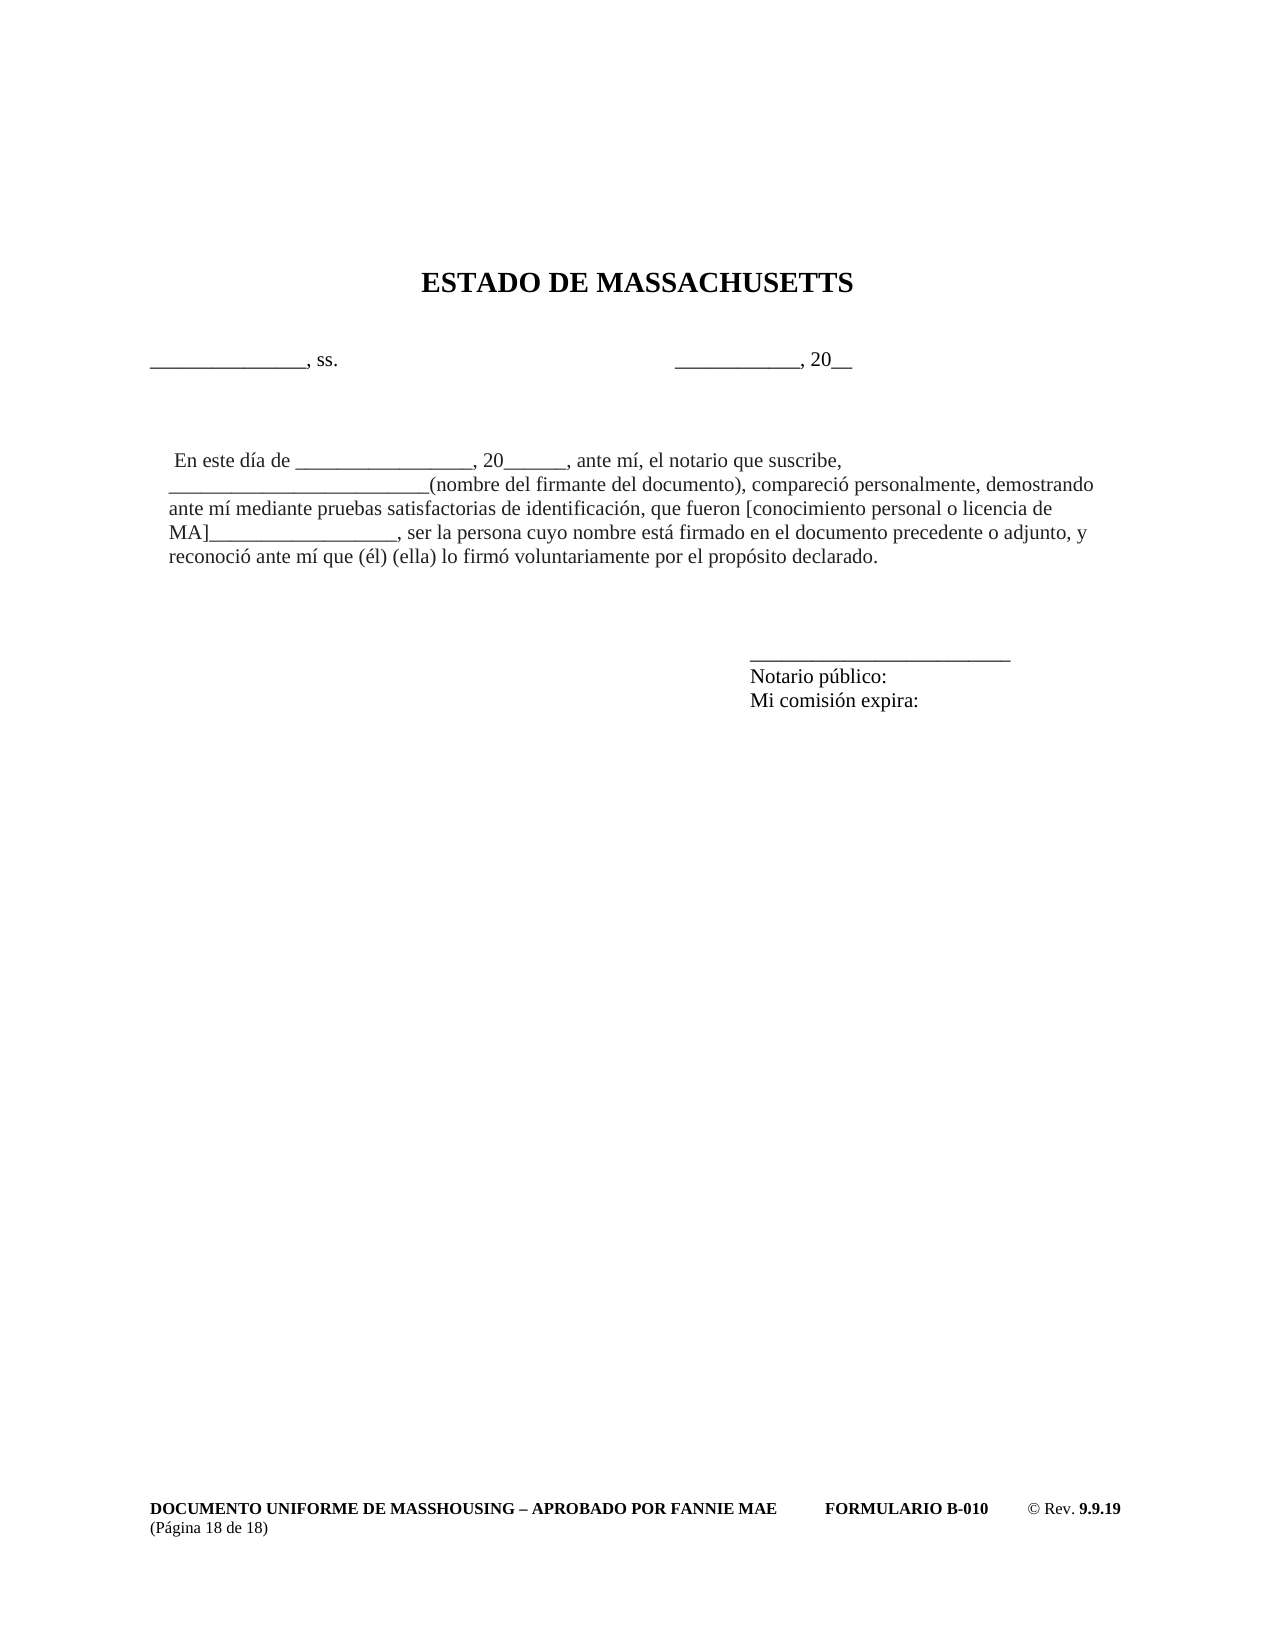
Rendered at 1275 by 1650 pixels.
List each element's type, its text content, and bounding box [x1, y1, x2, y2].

text Mi comisión expira: [150, 688, 1125, 712]
text _______________, ss. ____________, 20__ [150, 347, 1125, 371]
text Notario público: [150, 664, 1125, 688]
text En este día de _________________, 20______, ante mí, el notario que suscribe, _________________________(nombre del firmante del documento), compareció personalmente, demostrando ante mí mediante pruebas satisfactorias de identificación, que fueron [conocimiento personal o licencia de MA]__________________, ser la persona cuyo nombre está firmado en el documento precedente o adjunto, y reconoció ante mí que (él) (ella) lo firmó voluntariamente por el propósito declarado. [169, 448, 1106, 568]
text ESTADO DE MASSACHUSETTS [150, 265, 1125, 298]
text _________________________ [150, 640, 1125, 664]
